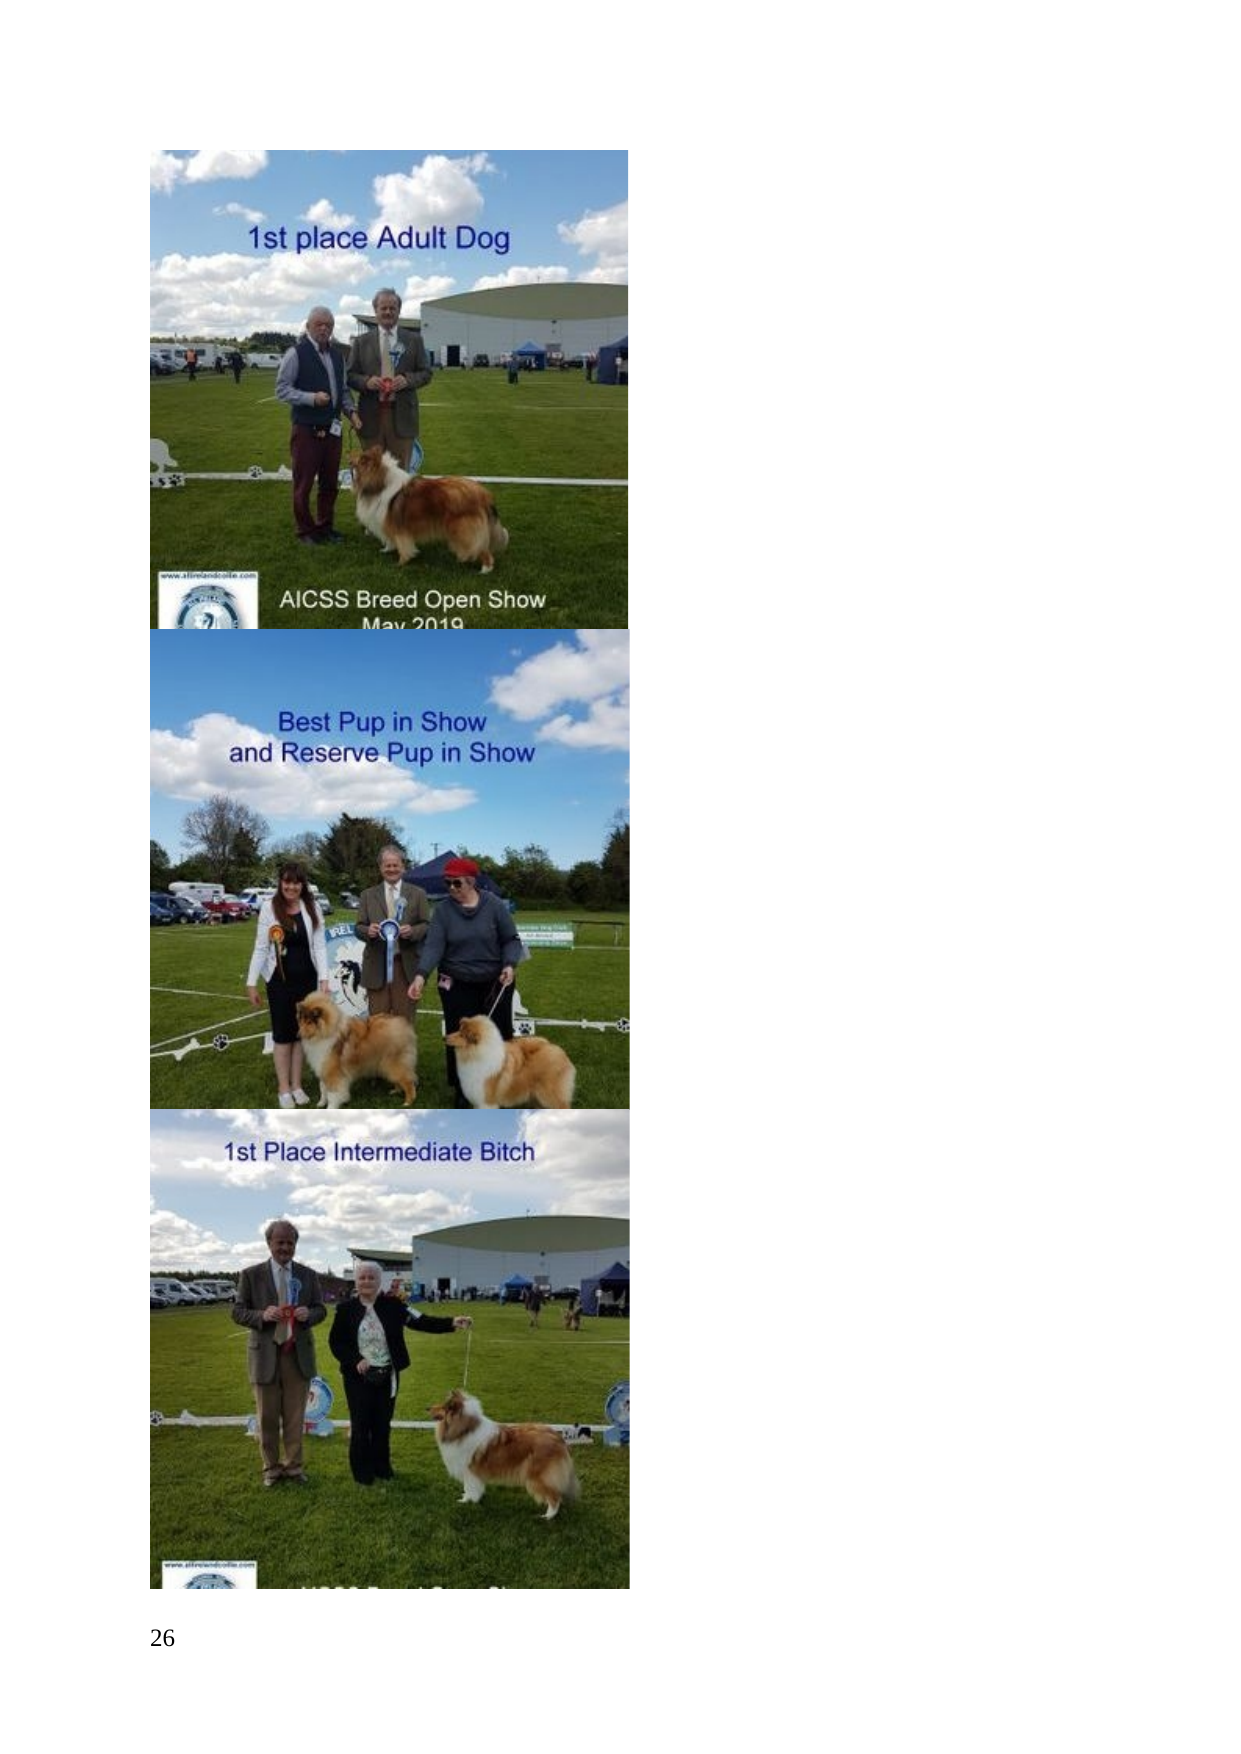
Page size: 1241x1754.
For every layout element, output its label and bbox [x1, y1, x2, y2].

picture [150, 150, 630, 1589]
